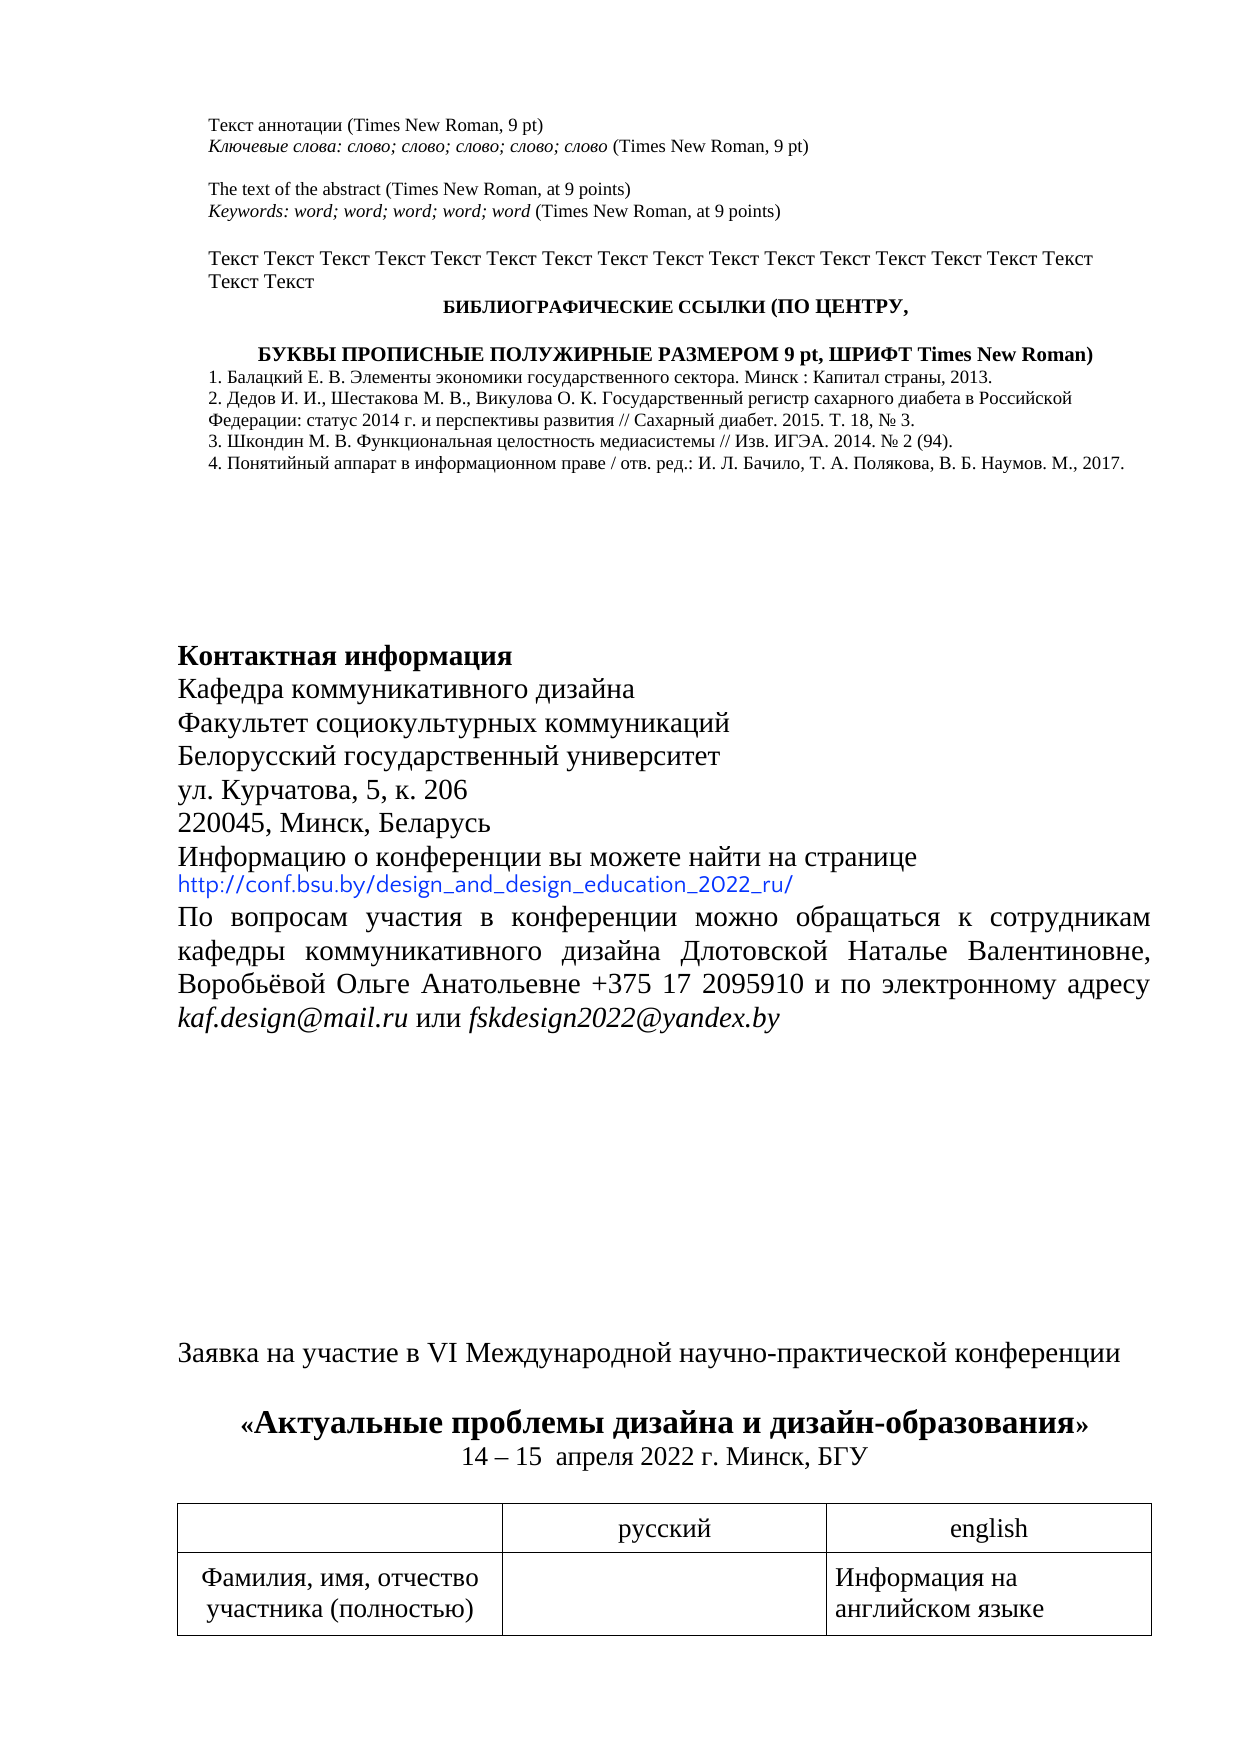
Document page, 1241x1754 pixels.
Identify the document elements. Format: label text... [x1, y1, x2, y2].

text По вопросам участия в конференции можно обращаться к сотрудникам кафедры коммуникативного дизайна Длотовской Наталье Валентиновне, Воробьёвой Ольге Анатольевне +375 17 2095910 и по электронному адресу kaf.design@mail.ru или fskdesign2022@yandex.by [177, 899, 1152, 1033]
table_header русский [503, 1504, 826, 1552]
text Кафедра коммуникативного дизайна [177, 671, 1152, 705]
text Белорусский государственный университет [177, 738, 1152, 772]
text Информацию о конференции вы можете найти на странице [177, 839, 1152, 872]
text Факультет социокультурных коммуникаций [177, 705, 1152, 738]
text http://conf.bsu.by/design_and_design_education_2022_ru/ [177, 872, 1152, 899]
text ул. Курчатова, 5, к. 206 [177, 772, 1152, 805]
table_header english [827, 1504, 1151, 1552]
text «Актуальные проблемы дизайна и дизайн-образования» [177, 1402, 1152, 1441]
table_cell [178, 1553, 502, 1635]
table_header [178, 1504, 502, 1552]
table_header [200, 105, 1152, 539]
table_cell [827, 1553, 1151, 1635]
text 14 – 15 апреля 2022 г. Минск, БГУ [177, 1441, 1152, 1472]
text 220045, Минск, Беларусь [177, 805, 1152, 839]
table_cell [503, 1553, 826, 1635]
text Контактная информация [177, 638, 1152, 671]
text Заявка на участие в VI Международной научно-практической конференции [177, 1335, 1152, 1369]
